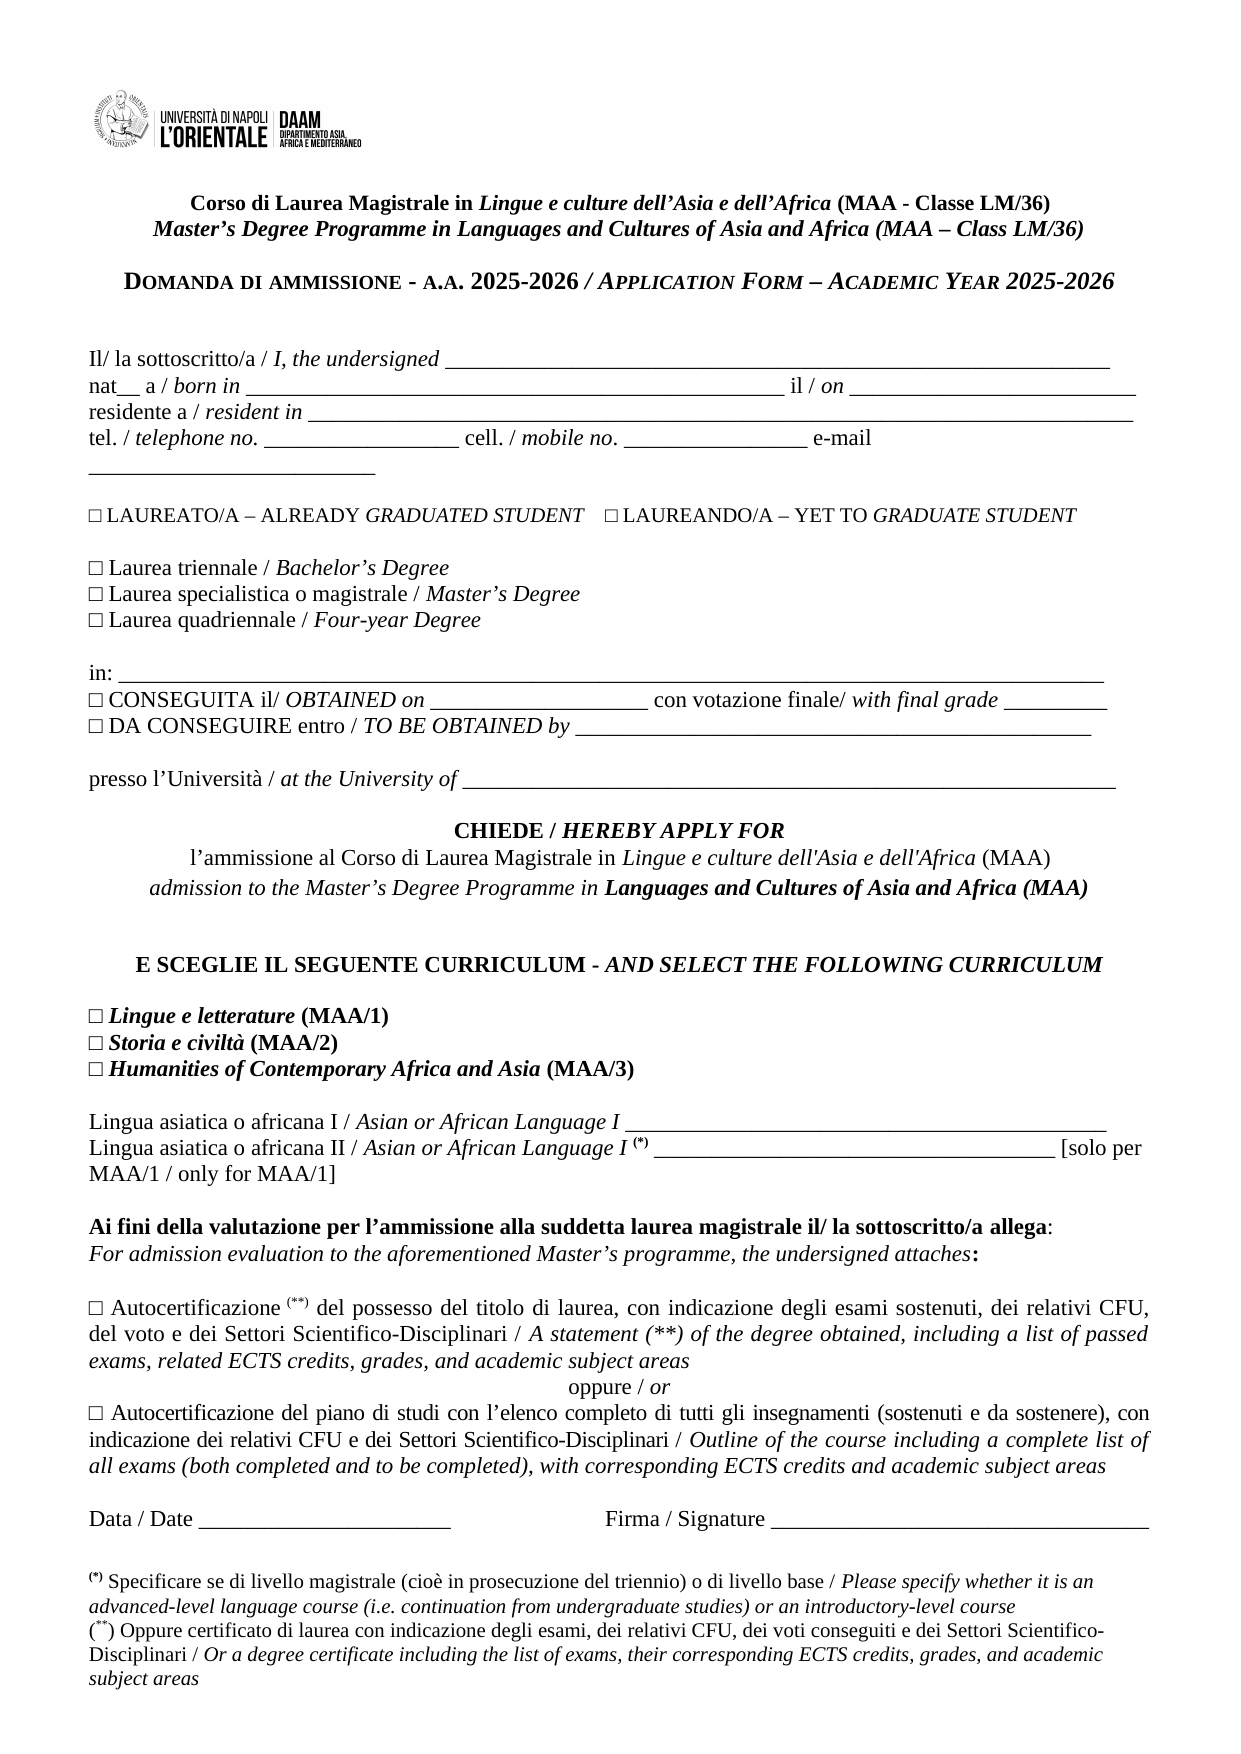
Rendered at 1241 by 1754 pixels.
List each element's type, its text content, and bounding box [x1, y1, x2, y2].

text nat__ a / born in _______________________________________________ il / on _________________________ [89, 372, 1152, 398]
text □ Laurea specialistica o magistrale / Master’s Degree [89, 580, 1152, 607]
text tel. / telephone no. _________________ cell. / mobile no. ________________ e-mail _________________________ [89, 424, 1152, 477]
text (**) Oppure certificato di laurea con indicazione degli esami, dei relativi CFU, dei voti conseguiti e dei Settori Scientifico-Disciplinari / Or a degree certificate including the list of exams, their corresponding ECTS credits, grades, and academic subject areas [89, 1618, 1152, 1690]
text Ai fini della valutazione per l’ammissione alla suddetta laurea magistrale il/ la sottoscritto/a allega: For admission evaluation to the aforementioned Master’s programme, the undersigned attaches: [89, 1213, 1152, 1294]
text □ Laurea triennale / Bachelor’s Degree [89, 554, 1152, 580]
text Domanda di ammissione - a.a. 2025-2026 / Application Form – Academic Year 2025-2026 [89, 266, 1152, 295]
text in: ______________________________________________________________________________________ [89, 659, 1152, 686]
text □ Storia e civiltà (MAA/2) [89, 1029, 1152, 1055]
text Corso di Laurea Magistrale in Lingue e culture dell’Asia e dell’Africa (MAA - Classe LM/36) [89, 190, 1152, 215]
text □ DA CONSEGUIRE entro / TO BE OBTAINED by _____________________________________________ [89, 712, 1152, 738]
text □ CONSEGUITA il/ OBTAINED on ___________________ con votazione finale/ with final grade _________ [89, 686, 1152, 712]
text Il/ la sottoscritto/a / I, the undersigned __________________________________________________________ [89, 345, 1152, 372]
text l’ammissione al Corso di Laurea Magistrale in Lingue e culture dell'Asia e dell'Africa (MAA) admission to the Master’s Degree Programme in Languages and Cultures of Asia and Africa (MAA) [89, 844, 1152, 900]
text □ Autocertificazione del piano di studi con l’elenco completo di tutti gli insegnamenti (sostenuti e da sostenere), con indicazione dei relativi CFU e dei Settori Scientifico-Disciplinari / Outline of the course including a complete list of all exams (both completed and to be completed), with corresponding ECTS credits and academic subject areas [89, 1399, 1152, 1478]
text CHIEDE / HEREBY APPLY FOR [89, 817, 1152, 844]
text Lingua asiatica o africana II / Asian or African Language I (*) ___________________________________ [solo per MAA/1 / only for MAA/1] [89, 1134, 1152, 1187]
picture [88, 73, 370, 162]
text residente a / resident in ________________________________________________________________________ [89, 398, 1152, 424]
text □ LAUREATO/A – ALREADY GRADUATED STUDENT □ LAUREANDO/A – YET TO GRADUATE STUDENT [89, 503, 1152, 527]
text Lingua asiatica o africana I / Asian or African Language I __________________________________________ [89, 1108, 1152, 1134]
text E SCEGLIE IL SEGUENTE CURRICULUM - AND SELECT THE FOLLOWING CURRICULUM [89, 951, 1152, 978]
text □ Lingue e letterature (MAA/1) [89, 1002, 1152, 1029]
text □ Autocertificazione (**) del possesso del titolo di laurea, con indicazione degli esami sostenuti, dei relativi CFU, del voto e dei Settori Scientifico-Disciplinari / A statement (**) of the degree obtained, including a list of passed exams, related ECTS credits, grades, and academic subject areas [89, 1294, 1152, 1373]
text oppure / or [89, 1373, 1152, 1399]
text □ Humanities of Contemporary Africa and Asia (MAA/3) [89, 1055, 1152, 1081]
text presso l’Università / at the University of _________________________________________________________ [89, 765, 1152, 791]
text Master’s Degree Programme in Languages and Cultures of Asia and Africa (MAA – Class LM/36) [89, 215, 1152, 242]
text Data / Date ______________________ Firma / Signature _________________________________ [89, 1505, 1152, 1531]
text □ Laurea quadriennale / Four-year Degree [89, 607, 1152, 633]
text (*) Specificare se di livello magistrale (cioè in prosecuzione del triennio) o di livello base / Please specify whether it is an advanced-level language course (i.e. continuation from undergraduate studies) or an introductory-level course [89, 1569, 1152, 1618]
